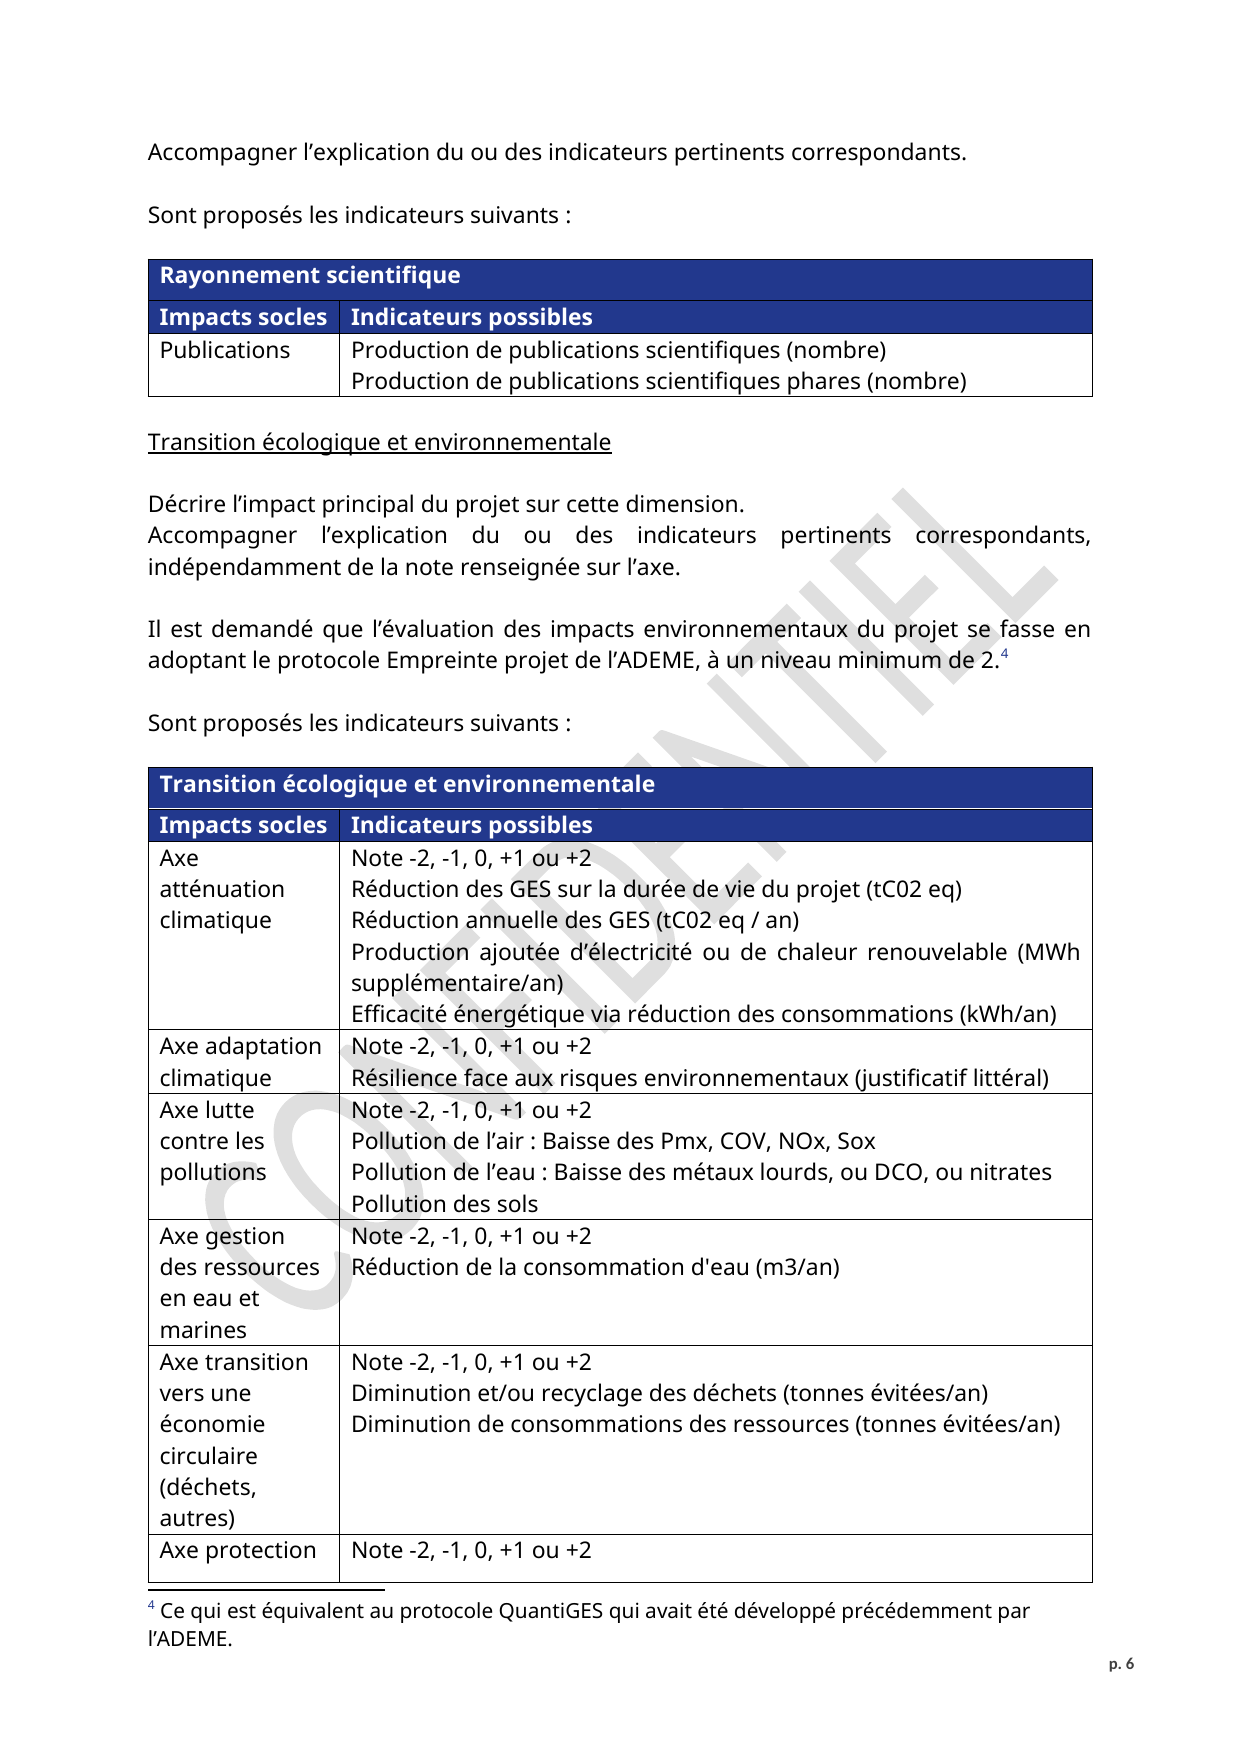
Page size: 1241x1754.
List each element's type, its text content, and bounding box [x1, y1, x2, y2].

table_cell Note -2, -1, 0, +1 ou +2 Résilience face aux risques environnementaux (justificatif littéral) [340, 1030, 1092, 1093]
table_cell Note -2, -1, 0, +1 ou +2 Réduction des GES sur la durée de vie du projet (tC02 eq) Réduction annuelle des GES (tC02 eq / an) Production ajoutée d’électricité ou de chaleur renouvelable (MWh supplémentaire/an) Efficacité énergétique via réduction des consommations (kWh/an) [340, 842, 1092, 1029]
table_cell Axe gestion des ressources en eau et marines [149, 1220, 339, 1345]
text Il est demandé que l’évaluation des impacts environnementaux du projet se fasse en adoptant le protocole Empreinte projet de l’ADEME, à un niveau minimum de 2. [148, 613, 1093, 676]
table_header Rayonnement scientifique [149, 260, 1092, 300]
table_cell Publications [149, 334, 339, 396]
table_cell Indicateurs possibles [340, 301, 1092, 333]
text Sont proposés les indicateurs suivants : [148, 199, 1093, 230]
table_cell Note -2, -1, 0, +1 ou +2 Réduction de la consommation d'eau (m3/an) [340, 1220, 1092, 1345]
table_cell Impacts socles [149, 301, 339, 333]
table_cell Axe adaptation climatique [149, 1030, 339, 1093]
text Transition écologique et environnementale [148, 426, 1093, 457]
table_header Transition écologique et environnementale [149, 768, 1092, 808]
text Sont proposés les indicateurs suivants : [148, 707, 1093, 738]
table_cell Impacts socles [149, 810, 339, 841]
table_cell Axe atténuation climatique [149, 842, 339, 1029]
text Décrire l’impact principal du projet sur cette dimension. [148, 488, 1093, 519]
text Accompagner l’explication du ou des indicateurs pertinents correspondants. [148, 136, 1093, 167]
table_cell Note -2, -1, 0, +1 ou +2 Diminution et/ou recyclage des déchets (tonnes évitées/an) Diminution de consommations des ressources (tonnes évitées/an) [340, 1346, 1092, 1533]
table_cell Production de publications scientifiques (nombre) Production de publications scientifiques phares (nombre) [340, 334, 1092, 396]
table_cell Axe transition vers une économie circulaire (déchets, autres) [149, 1346, 339, 1533]
text Accompagner l’explication du ou des indicateurs pertinents correspondants, indépendamment de la note renseignée sur l’axe. [148, 519, 1093, 582]
table_cell Axe lutte contre les pollutions [149, 1094, 339, 1219]
table_cell Note -2, -1, 0, +1 ou +2 Pollution de l’air : Baisse des Pmx, COV, NOx, Sox Pollution de l’eau : Baisse des métaux lourds, ou DCO, ou nitrates Pollution des sols [340, 1094, 1092, 1219]
table_cell Indicateurs possibles [340, 810, 1092, 841]
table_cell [340, 1535, 1092, 1582]
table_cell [149, 1535, 339, 1582]
